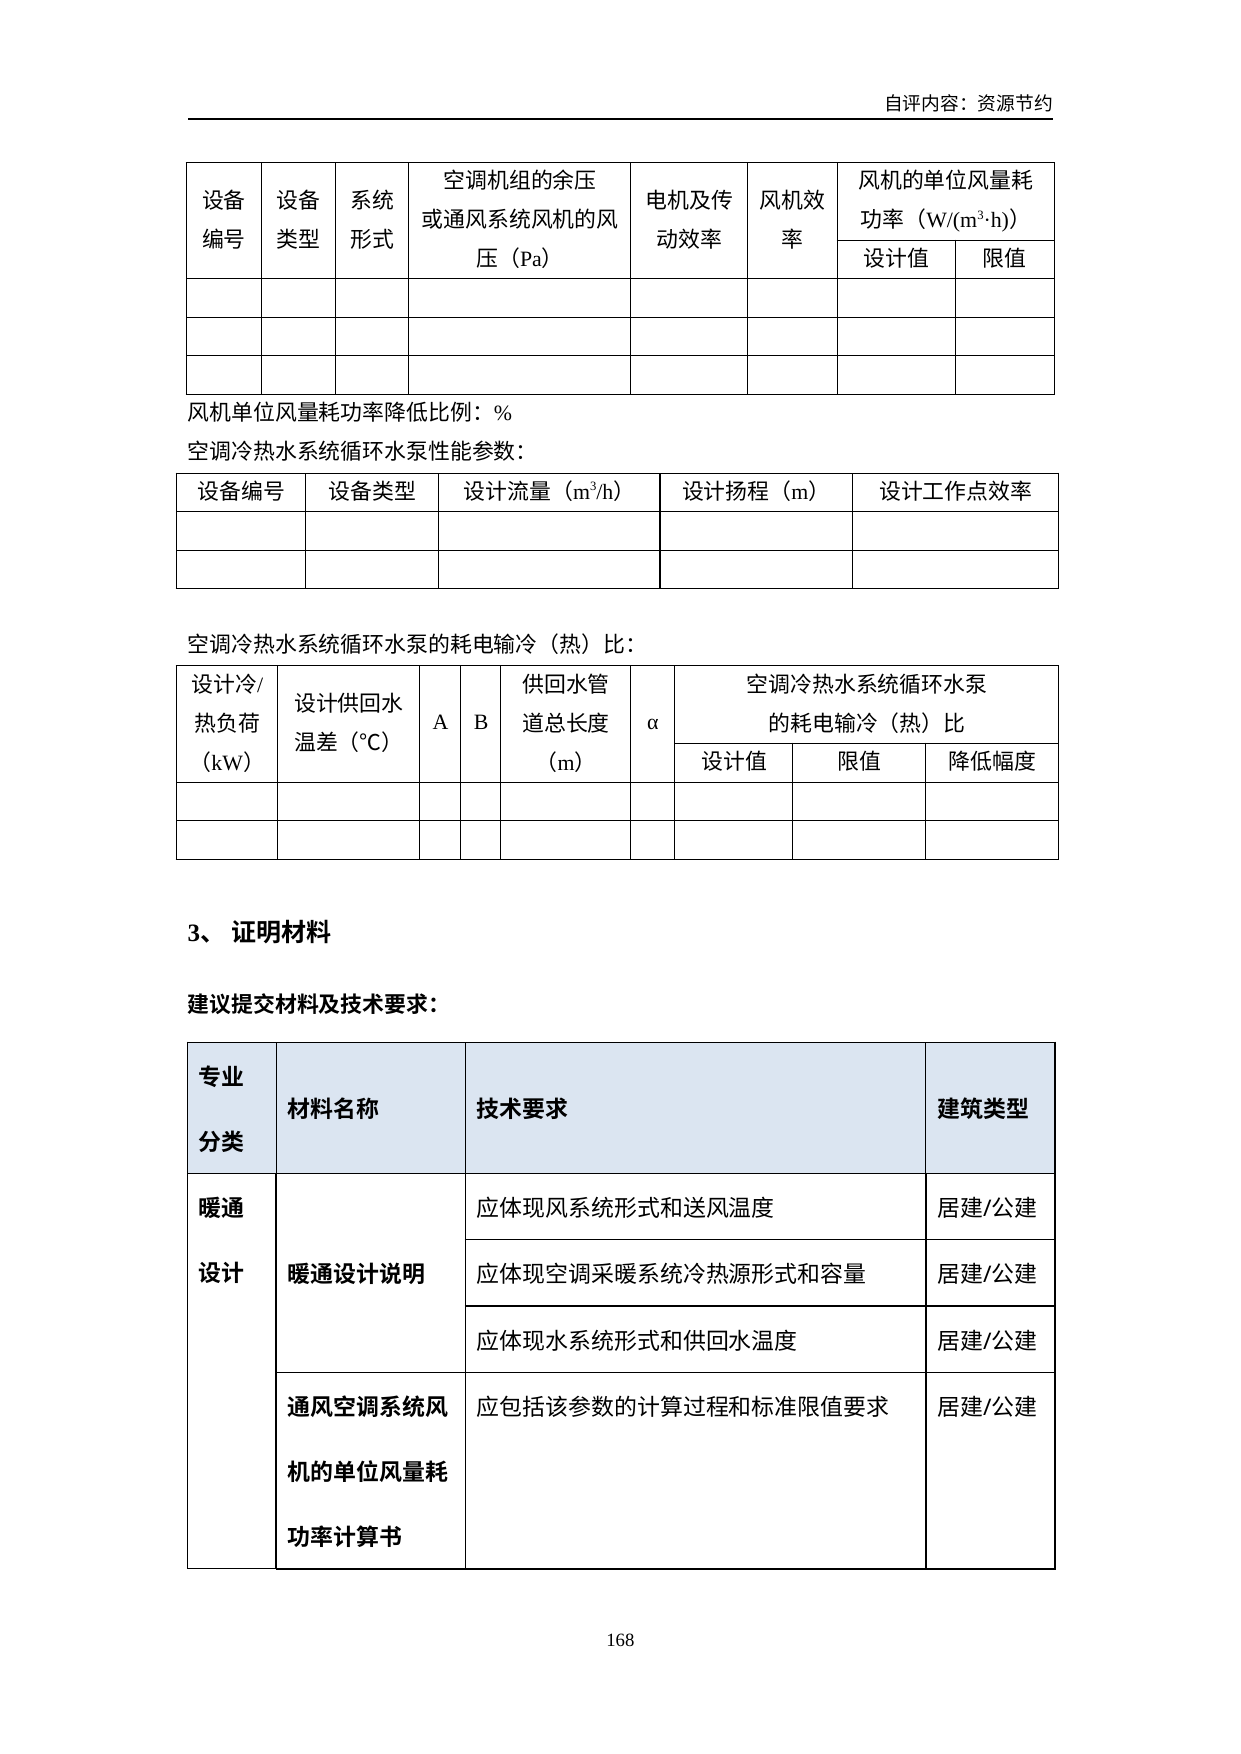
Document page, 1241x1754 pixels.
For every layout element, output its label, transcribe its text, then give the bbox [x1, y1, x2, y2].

text 空调冷热水系统循环水泵的耗电输冷（热）比： [187, 627, 1053, 659]
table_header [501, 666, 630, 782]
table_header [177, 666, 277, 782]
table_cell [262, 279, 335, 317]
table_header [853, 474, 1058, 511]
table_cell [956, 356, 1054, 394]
text 风机单位风量耗功率降低比例：% [187, 395, 1053, 427]
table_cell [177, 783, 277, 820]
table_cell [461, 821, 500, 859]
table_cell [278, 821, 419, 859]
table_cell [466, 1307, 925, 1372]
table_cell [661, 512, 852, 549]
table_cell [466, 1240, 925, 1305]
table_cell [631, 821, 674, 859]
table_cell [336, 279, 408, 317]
text 空调冷热水系统循环水泵性能参数： [187, 434, 1053, 466]
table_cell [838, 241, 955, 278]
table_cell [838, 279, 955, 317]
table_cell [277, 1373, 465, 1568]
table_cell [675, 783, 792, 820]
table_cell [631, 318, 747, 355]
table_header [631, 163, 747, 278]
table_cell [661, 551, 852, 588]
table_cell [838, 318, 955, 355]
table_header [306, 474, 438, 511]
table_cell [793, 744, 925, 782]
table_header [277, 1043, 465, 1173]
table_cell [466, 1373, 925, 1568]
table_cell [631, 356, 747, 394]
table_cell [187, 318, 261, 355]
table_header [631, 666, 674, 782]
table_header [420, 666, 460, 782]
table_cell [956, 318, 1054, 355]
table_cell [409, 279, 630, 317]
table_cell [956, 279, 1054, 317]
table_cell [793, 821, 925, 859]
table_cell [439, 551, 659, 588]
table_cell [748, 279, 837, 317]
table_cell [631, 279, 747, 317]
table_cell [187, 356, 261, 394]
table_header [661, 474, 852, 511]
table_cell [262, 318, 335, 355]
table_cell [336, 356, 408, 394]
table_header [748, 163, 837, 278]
text 建议提交材料及技术要求： [187, 987, 1053, 1019]
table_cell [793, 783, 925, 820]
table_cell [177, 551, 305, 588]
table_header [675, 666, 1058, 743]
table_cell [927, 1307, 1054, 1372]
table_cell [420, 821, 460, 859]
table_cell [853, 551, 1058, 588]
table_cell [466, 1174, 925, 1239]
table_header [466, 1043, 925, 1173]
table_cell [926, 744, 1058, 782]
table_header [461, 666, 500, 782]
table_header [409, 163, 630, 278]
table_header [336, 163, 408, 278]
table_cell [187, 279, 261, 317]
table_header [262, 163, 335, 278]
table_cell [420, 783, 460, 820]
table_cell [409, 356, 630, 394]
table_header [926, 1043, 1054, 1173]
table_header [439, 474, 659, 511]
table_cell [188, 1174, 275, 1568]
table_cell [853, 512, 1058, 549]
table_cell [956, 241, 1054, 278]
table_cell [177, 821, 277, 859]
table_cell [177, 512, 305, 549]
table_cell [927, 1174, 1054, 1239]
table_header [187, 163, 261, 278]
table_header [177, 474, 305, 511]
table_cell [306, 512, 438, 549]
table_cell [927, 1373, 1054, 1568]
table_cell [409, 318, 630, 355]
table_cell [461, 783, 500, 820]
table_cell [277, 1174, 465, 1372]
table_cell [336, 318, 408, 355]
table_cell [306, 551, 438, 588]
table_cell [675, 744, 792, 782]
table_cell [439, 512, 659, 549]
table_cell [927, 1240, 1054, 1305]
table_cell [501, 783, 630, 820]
list 证明材料 [187, 898, 1053, 963]
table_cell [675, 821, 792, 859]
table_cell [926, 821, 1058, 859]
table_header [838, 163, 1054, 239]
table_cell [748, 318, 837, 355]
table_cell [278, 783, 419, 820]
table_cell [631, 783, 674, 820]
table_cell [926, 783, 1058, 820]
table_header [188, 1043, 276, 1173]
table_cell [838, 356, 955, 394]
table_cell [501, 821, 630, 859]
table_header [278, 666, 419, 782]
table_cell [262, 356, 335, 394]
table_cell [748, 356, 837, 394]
